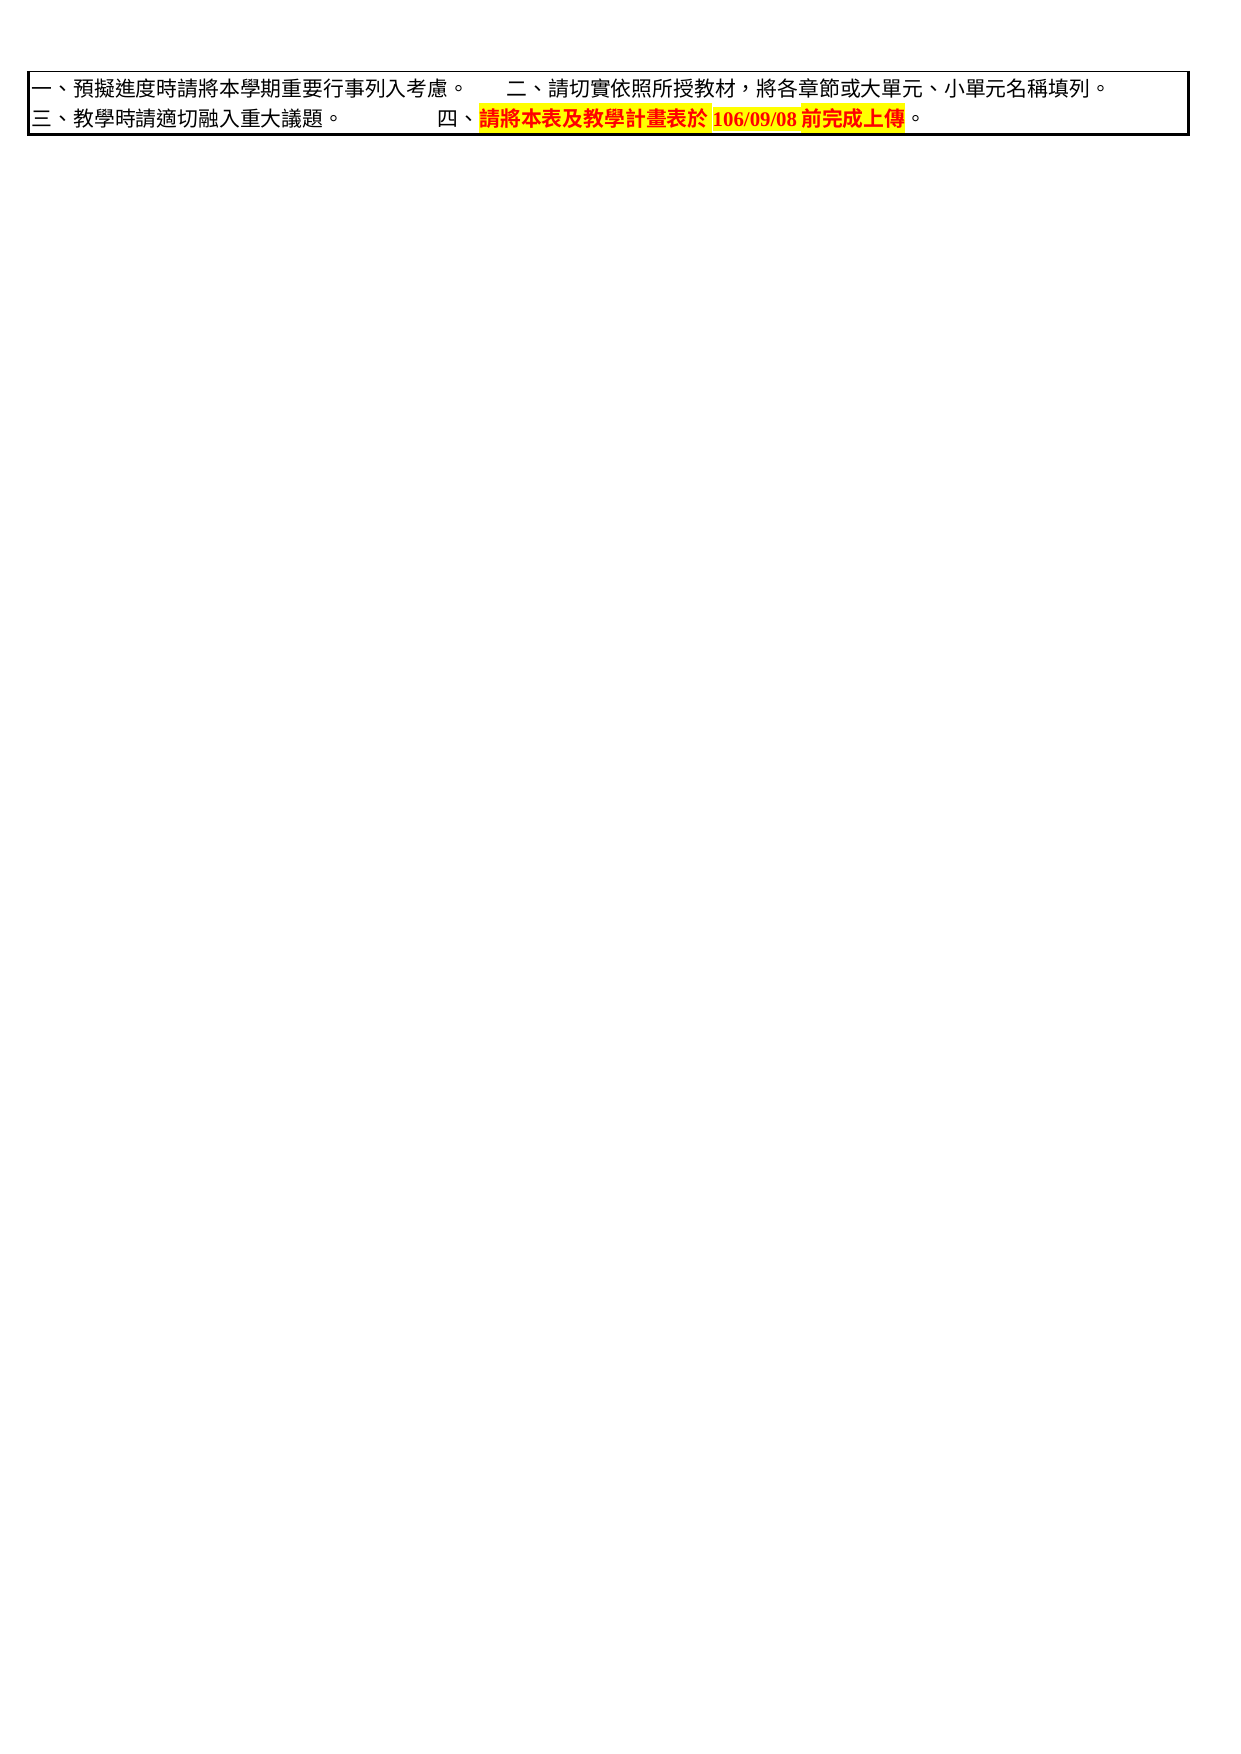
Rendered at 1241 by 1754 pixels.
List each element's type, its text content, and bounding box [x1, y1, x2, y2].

table_cell 一、預擬進度時請將本學期重要行事列入考慮。 二、請切實依照所授教材，將各章節或大單元、小單元名稱填列。 三、教學時請適切融入重大議題。 四、請將本表及教學計畫表於106/09/08前完成上傳。 [30, 72, 1187, 133]
